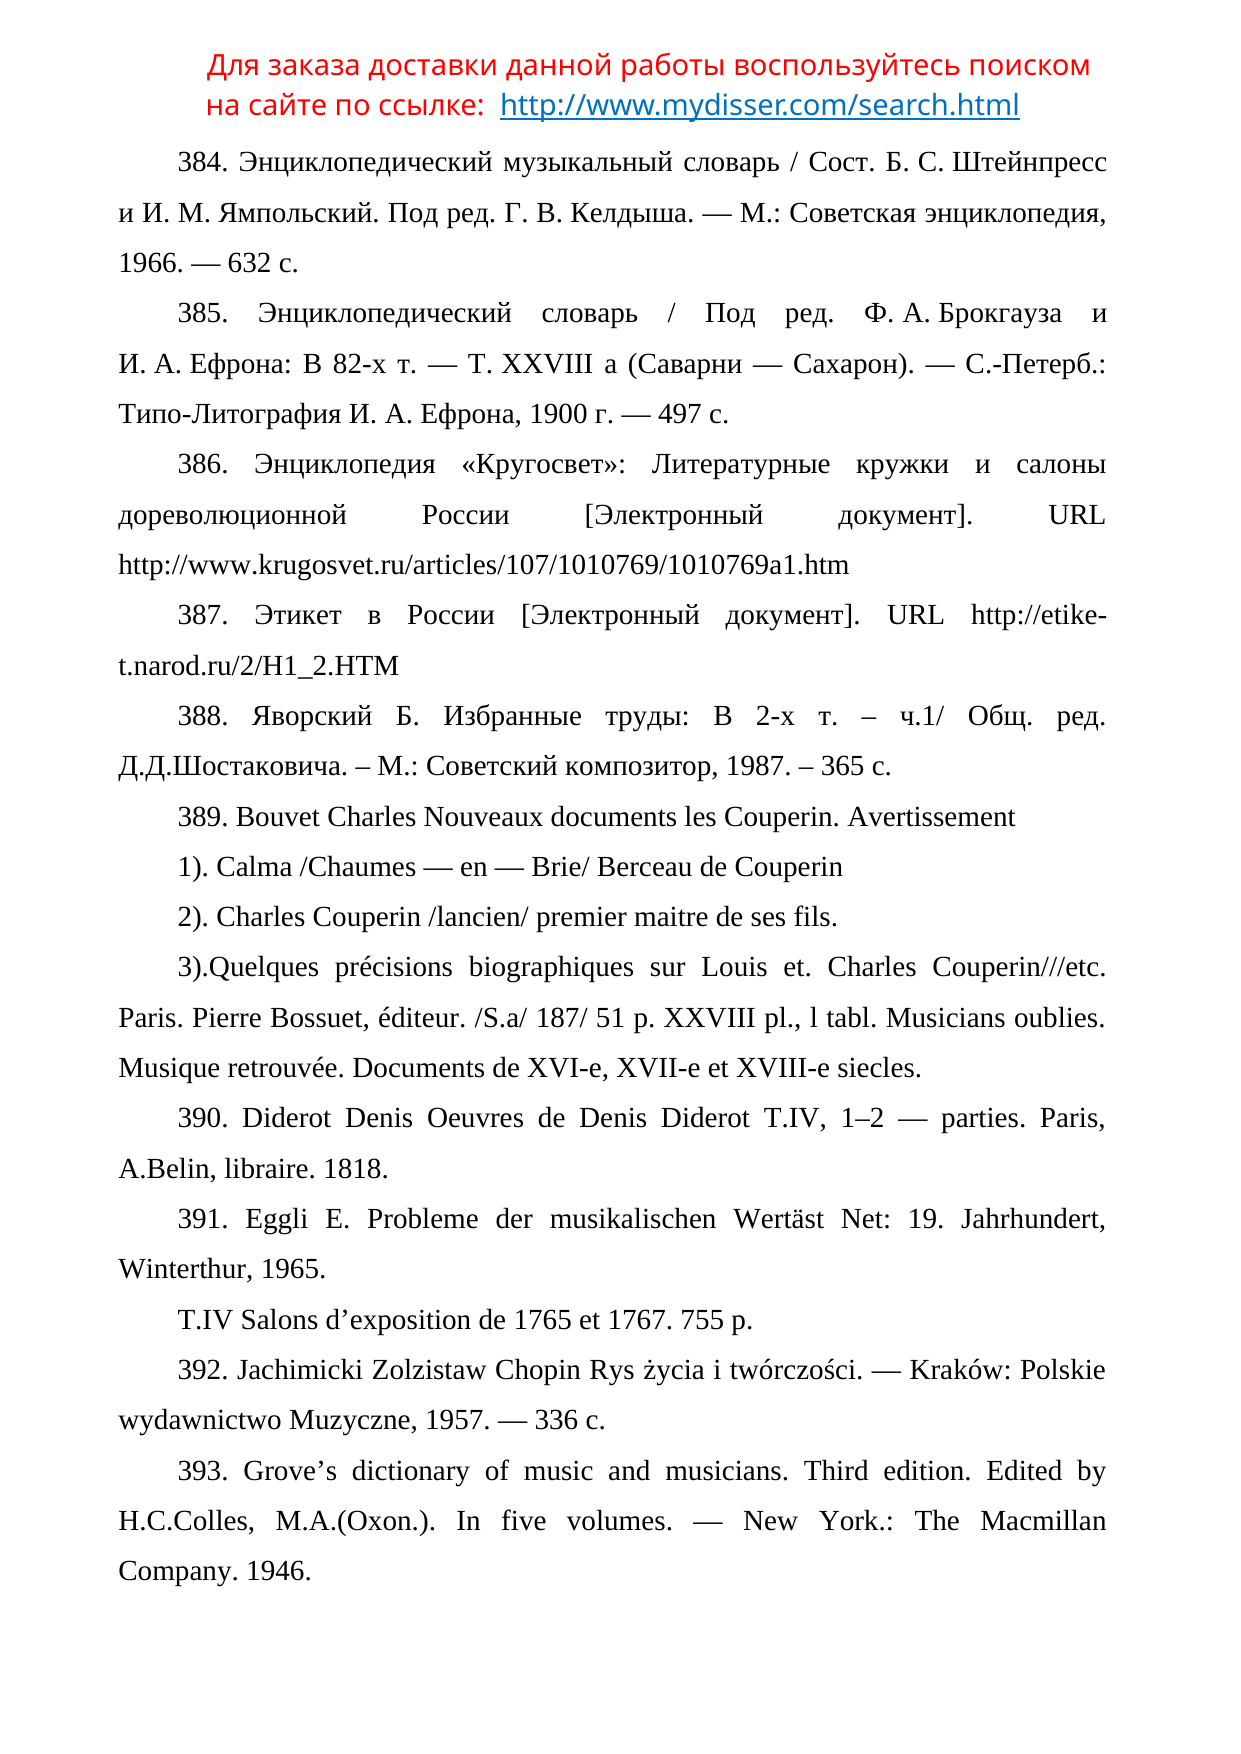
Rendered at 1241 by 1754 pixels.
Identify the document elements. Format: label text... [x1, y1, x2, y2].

text 386. Энциклопедия «Кругосвет»: Литературные кружки и салоны дореволюционной России [Электронный документ]. URL http://www.krugosvet.ru/articles/107/1010769/1010769a1.htm [118, 446, 1107, 581]
text 384. Энциклопедический музыкальный словарь / Сост. Б. С. Штейнпресс и И. М. Ямпольский. Под ред. Г. В. Келдыша. — М.: Советская энциклопедия, 1966. — 632 с. [118, 144, 1107, 279]
text 1). Calma /Chaumes — en — Brie/ Berceau de Couperin [118, 849, 1107, 882]
text 385. Энциклопедический словарь / Под ред. Ф. А. Брокгауза и И. А. Ефрона: В 82-х т. — Т. XXVIII а (Саварни — Сахарон). — С.-Петерб.: Типо-Литография И. А. Ефрона, 1900 г. — 497 с. [118, 296, 1107, 430]
text 388. Яворский Б. Избранные труды: В 2-х т. – ч.1/ Общ. ред. Д.Д.Шостаковича. – М.: Советский композитор, 1987. – 365 с. [118, 698, 1107, 782]
text 2). Charles Couperin /lancien/ premier maitre de ses fils. [118, 899, 1107, 933]
text 390. Diderot Denis Oeuvres de Denis Diderot T.IV, 1–2 — parties. Paris, A.Belin, libraire. 1818. [118, 1101, 1107, 1184]
text 392. Jachimicki Zolzistaw Chopin Rys życia i twórczości. — Kraków: Polskie wydawnictwo Muzyczne, 1957. — 336 c. [118, 1352, 1107, 1436]
text 393. Grove’s dictionary of music and musicians. Third edition. Edited by H.C.Colles, M.A.(Oxon.). In five volumes. — New York.: The Macmillan Company. 1946. [118, 1453, 1107, 1587]
text 389. Bouvet Charles Nouveaux documents les Couperin. Avertissement [118, 799, 1107, 832]
text 387. Этикет в России [Электронный документ]. URL http://etike-t.narod.ru/2/H1_2.HTM [118, 597, 1107, 681]
text 3).Quelques précisions biographiques sur Louis et. Charles Couperin///etc. Paris. Pierre Bossuet, éditeur. /S.a/ 187/ 51 p. XXVIII pl., l tabl. Musicians oublies. Musique retrouvée. Documents de XVI-e, XVII-e et XVIII-e siecles. [118, 949, 1107, 1084]
text T.IV Salons d’exposition de 1765 et 1767. 755 p. [118, 1302, 1107, 1335]
text 391. Eggli E. Probleme der musikalischen Wertäst Net: 19. Jahrhundert, Winterthur, 1965. [118, 1201, 1107, 1285]
